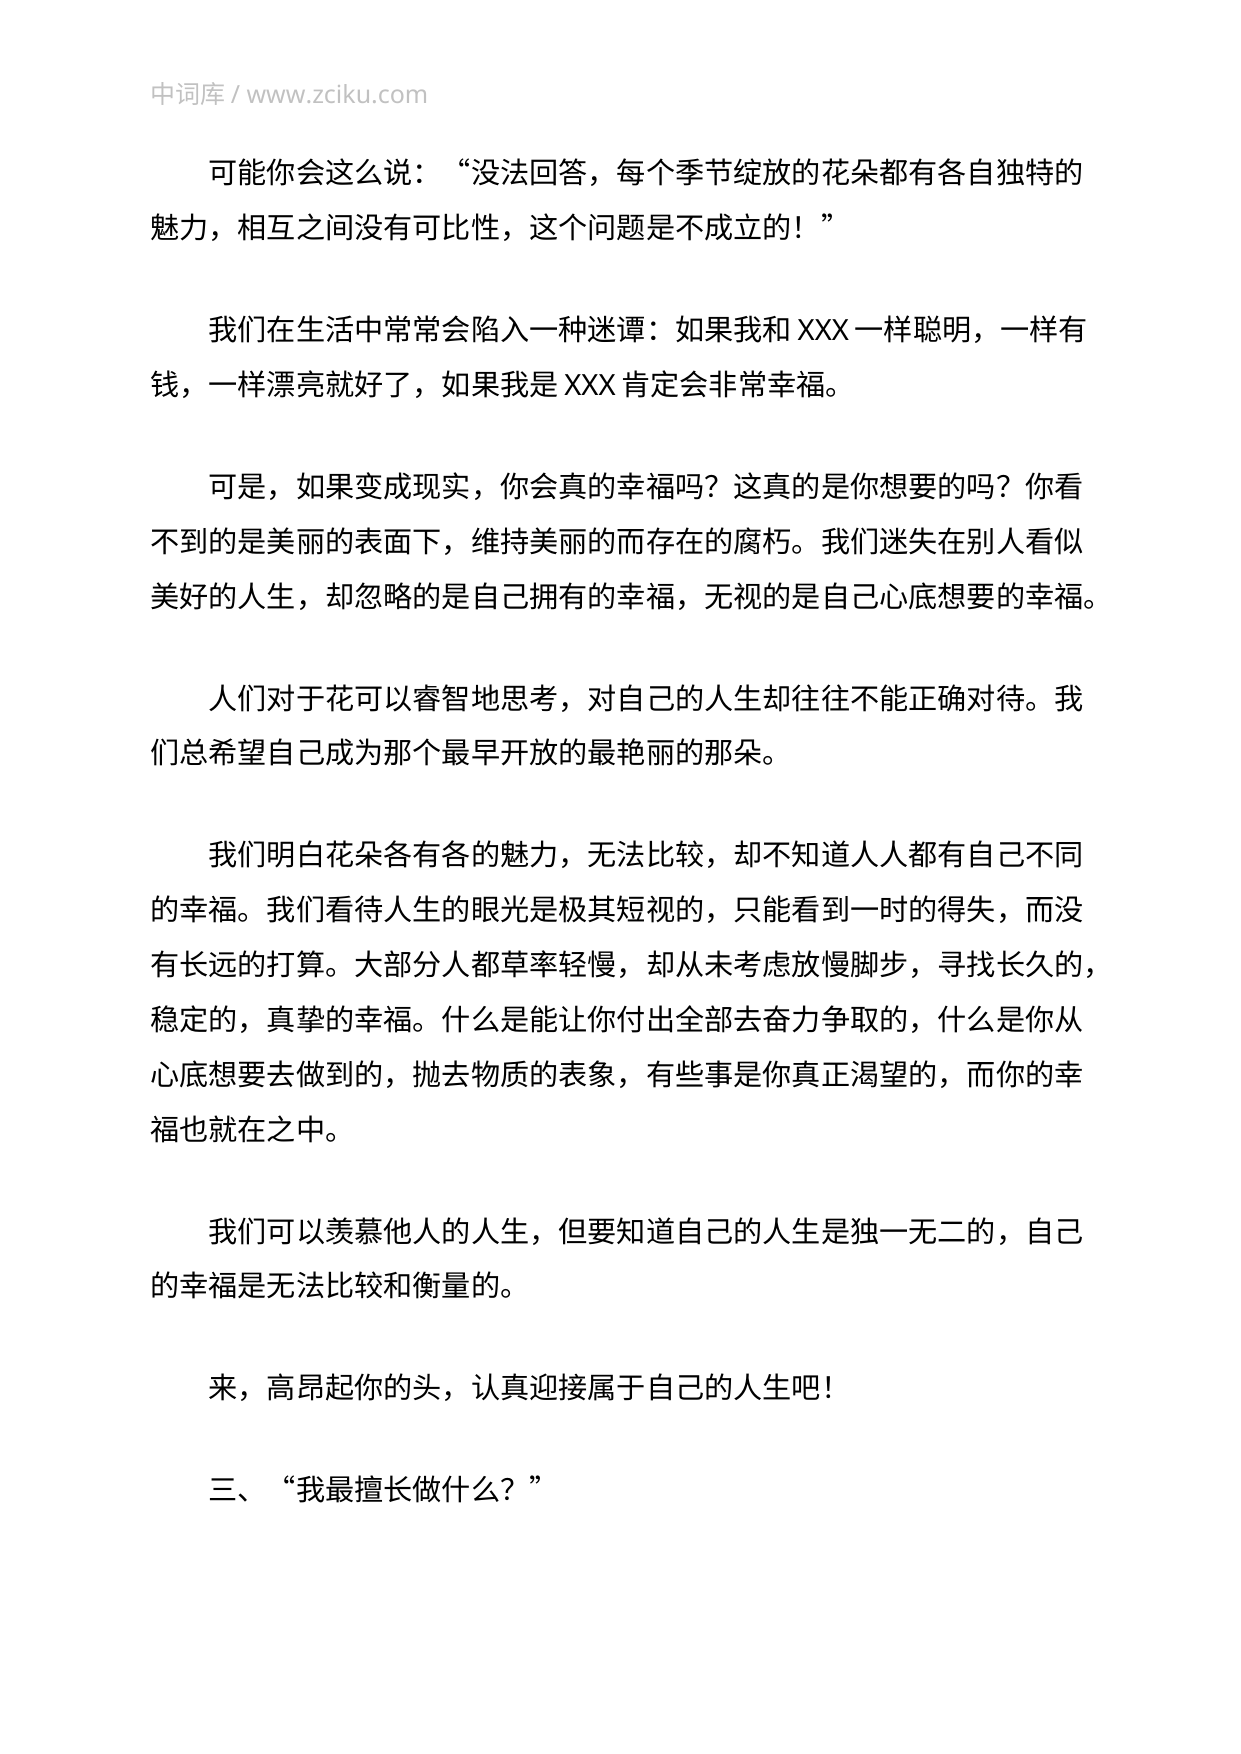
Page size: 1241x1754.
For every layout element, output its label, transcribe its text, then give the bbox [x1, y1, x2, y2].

text 我们可以羡慕他人的人生，但要知道自己的人生是独一无二的，自己的幸福是无法比较和衡量的。 [150, 1208, 1090, 1305]
text 三、“我最擅长做什么？” [150, 1467, 1090, 1509]
text 我们在生活中常常会陷入一种迷谭：如果我和XXX一样聪明，一样有钱，一样漂亮就好了，如果我是XXX肯定会非常幸福。 [150, 307, 1090, 404]
text 可是，如果变成现实，你会真的幸福吗？这真的是你想要的吗？你看不到的是美丽的表面下，维持美丽的而存在的腐朽。我们迷失在别人看似美好的人生，却忽略的是自己拥有的幸福，无视的是自己心底想要的幸福。 [150, 464, 1090, 616]
text 人们对于花可以睿智地思考，对自己的人生却往往不能正确对待。我们总希望自己成为那个最早开放的最艳丽的那朵。 [150, 675, 1090, 772]
text 可能你会这么说：“没法回答，每个季节绽放的花朵都有各自独特的魅力，相互之间没有可比性，这个问题是不成立的！” [150, 150, 1090, 247]
text 我们明白花朵各有各的魅力，无法比较，却不知道人人都有自己不同的幸福。我们看待人生的眼光是极其短视的，只能看到一时的得失，而没有长远的打算。大部分人都草率轻慢，却从未考虑放慢脚步，寻找长久的，稳定的，真挚的幸福。什么是能让你付出全部去奋力争取的，什么是你从心底想要去做到的，抛去物质的表象，有些事是你真正渴望的，而你的幸福也就在之中。 [150, 832, 1090, 1149]
text 来，高昂起你的头，认真迎接属于自己的人生吧！ [150, 1365, 1090, 1407]
